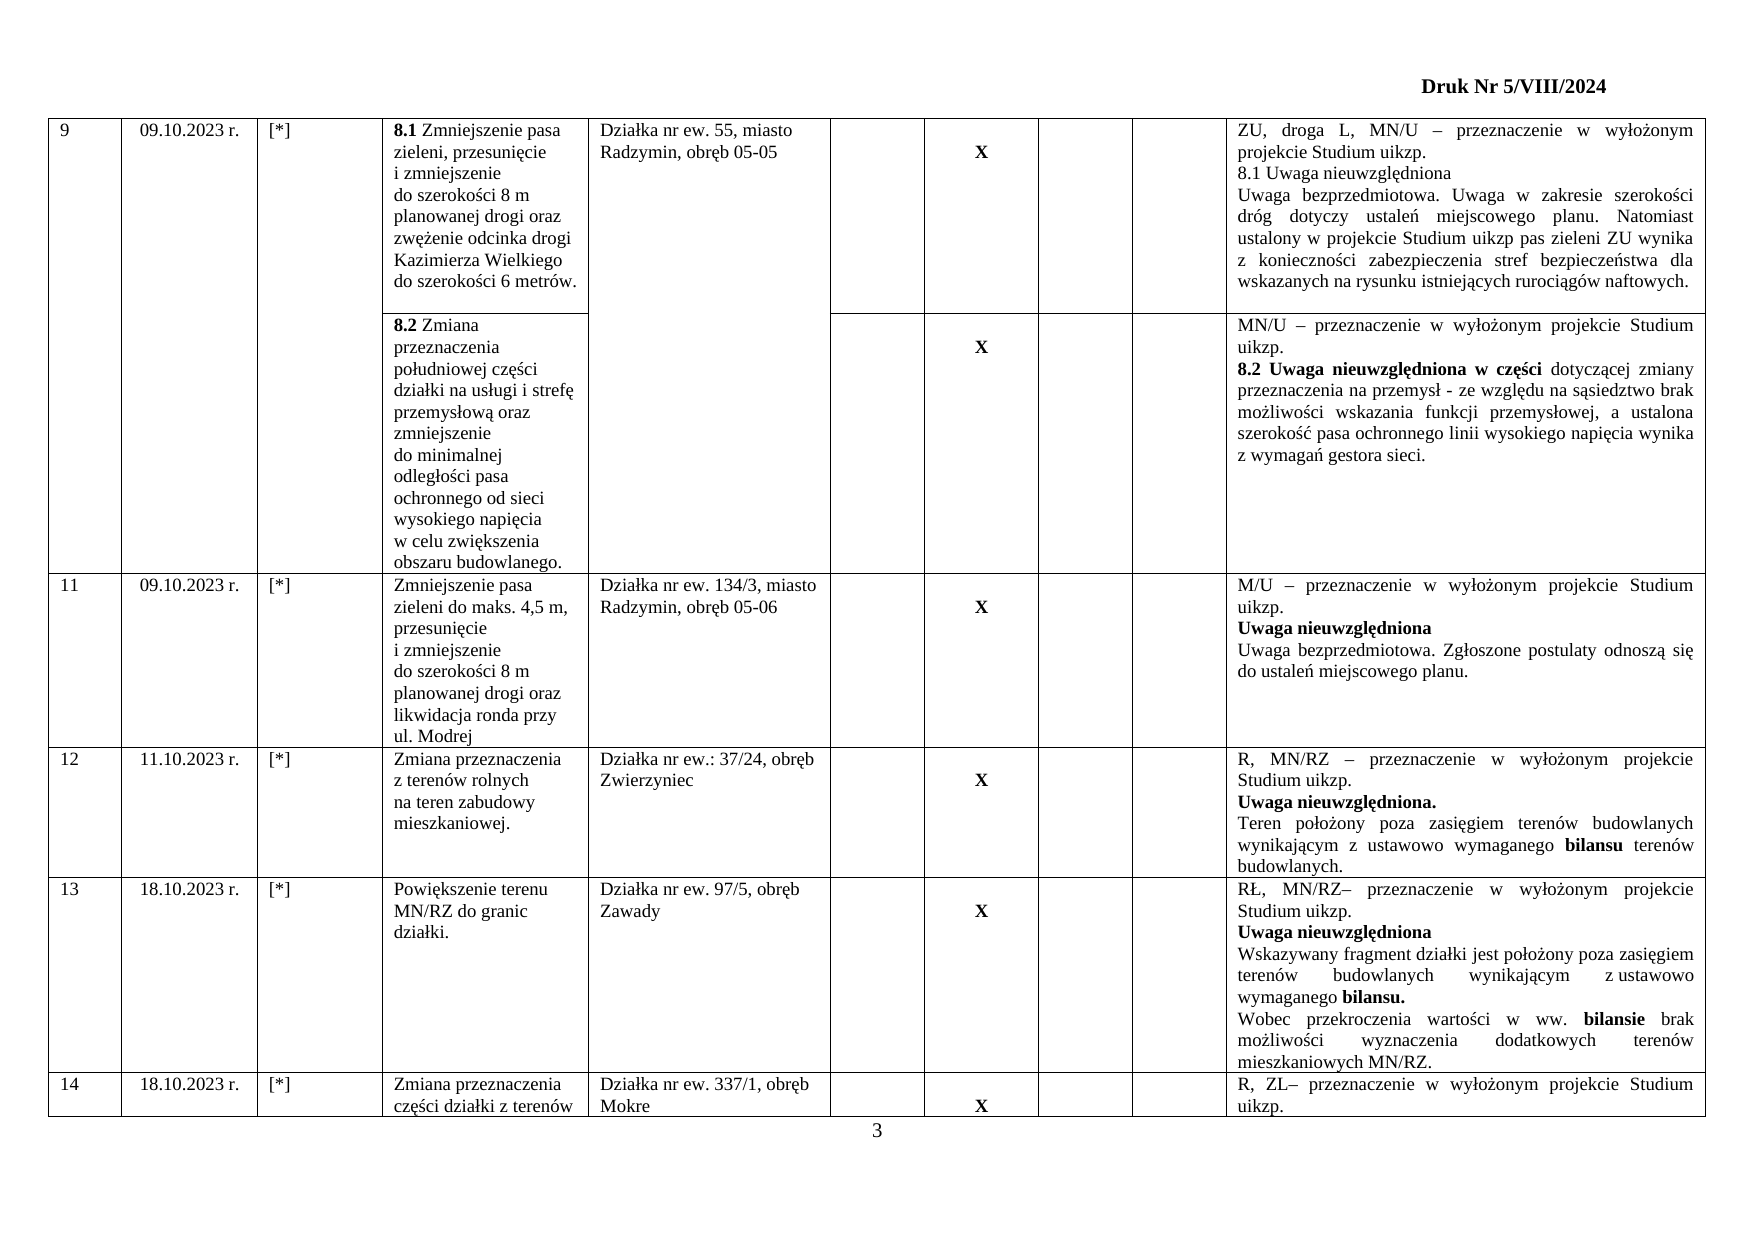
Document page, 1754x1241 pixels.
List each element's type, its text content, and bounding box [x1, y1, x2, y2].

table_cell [1227, 1073, 1705, 1116]
table_cell [1039, 1073, 1132, 1116]
table_cell [*] [258, 1073, 382, 1116]
table_cell [*] [258, 748, 382, 877]
table_cell [831, 878, 924, 1072]
table_cell [1039, 314, 1132, 573]
table_cell [1133, 314, 1226, 573]
table_cell [*] [258, 878, 382, 1072]
table_cell [*] [258, 574, 382, 747]
table_cell M/U – przeznaczenie w wyłożonym projekcie Studium uikzp. Uwaga nieuwzględniona Uwaga bezprzedmiotowa. Zgłoszone postulaty odnoszą się do ustaleń miejscowego planu. [1227, 574, 1705, 747]
table_cell 18.10.2023 r. [122, 1073, 257, 1116]
table_cell X [925, 1073, 1038, 1116]
table_cell 8.2 Zmiana przeznaczenia południowej części działki na usługi i strefę przemysłową oraz zmniejszenie do minimalnej odległości pasa ochronnego od sieci wysokiego napięcia w celu zwiększenia obszaru budowlanego. [383, 314, 588, 573]
table_cell [831, 574, 924, 747]
table_cell [1133, 574, 1226, 747]
table_cell MN/U – przeznaczenie w wyłożonym projekcie Studium uikzp. 8.2 Uwaga nieuwzględniona w części dotyczącej zmiany przeznaczenia na przemysł - ze względu na sąsiedztwo brak możliwości wskazania funkcji przemysłowej, a ustalona szerokość pasa ochronnego linii wysokiego napięcia wynika z wymagań gestora sieci. [1227, 314, 1705, 573]
table_cell [1039, 574, 1132, 747]
table_cell Działka nr ew. 134/3, miasto Radzymin, obręb 05-06 [589, 574, 830, 747]
table_cell X [925, 314, 1038, 573]
table_cell ZU, droga L, MN/U – przeznaczenie w wyłożonym projekcie Studium uikzp. 8.1 Uwaga nieuwzględniona Uwaga bezprzedmiotowa. Uwaga w zakresie szerokości dróg dotyczy ustaleń miejscowego planu. Natomiast ustalony w projekcie Studium uikzp pas zieleni ZU wynika z konieczności zabezpieczenia stref bezpieczeństwa dla wskazanych na rysunku istniejących rurociągów naftowych. [1227, 119, 1705, 313]
table_cell [831, 314, 924, 573]
table_cell RŁ, MN/RZ– przeznaczenie w wyłożonym projekcie Studium uikzp. Uwaga nieuwzględniona Wskazywany fragment działki jest położony poza zasięgiem terenów budowlanych wynikającym z ustawowo wymaganego bilansu. Wobec przekroczenia wartości w ww. bilansie brak możliwości wyznaczenia dodatkowych terenów mieszkaniowych MN/RZ. [1227, 878, 1705, 1072]
table_cell R, MN/RZ – przeznaczenie w wyłożonym projekcie Studium uikzp. Uwaga nieuwzględniona. Teren położony poza zasięgiem terenów budowlanych wynikającym z ustawowo wymaganego bilansu terenów budowlanych. [1227, 748, 1705, 877]
table_cell [1133, 878, 1226, 1072]
table_cell [1039, 748, 1132, 877]
table_cell 09.10.2023 r. [122, 119, 257, 573]
table_cell [831, 119, 924, 313]
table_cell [383, 1073, 588, 1116]
table_cell [49, 574, 121, 747]
table_cell [49, 878, 121, 1072]
table_cell [1133, 119, 1226, 313]
table_cell [1133, 1073, 1226, 1116]
table_cell Zmniejszenie pasa zieleni do maks. 4,5 m, przesunięcie i zmniejszenie do szerokości 8 m planowanej drogi oraz likwidacja ronda przy ul. Modrej [383, 574, 588, 747]
table_cell [49, 1073, 121, 1116]
table_cell [1133, 748, 1226, 877]
table_cell [831, 1073, 924, 1116]
table_cell 18.10.2023 r. [122, 878, 257, 1072]
table_cell Działka nr ew.: 37/24, obręb Zwierzyniec [589, 748, 830, 877]
table_cell [831, 748, 924, 877]
table_cell X [925, 878, 1038, 1072]
table_cell [1039, 878, 1132, 1072]
table_cell Powiększenie terenu MN/RZ do granic działki. [383, 878, 588, 1072]
table_cell X [925, 119, 1038, 313]
table_cell Działka nr ew. 55, miasto Radzymin, obręb 05-05 [589, 119, 830, 573]
table_cell 8.1 Zmniejszenie pasa zieleni, przesunięcie i zmniejszenie do szerokości 8 m planowanej drogi oraz zwężenie odcinka drogi Kazimierza Wielkiego do szerokości 6 metrów. [383, 119, 588, 313]
table_cell [49, 119, 121, 573]
table_cell 11.10.2023 r. [122, 748, 257, 877]
table_cell Działka nr ew. 97/5, obręb Zawady [589, 878, 830, 1072]
table_cell [49, 748, 121, 877]
table_cell X [925, 748, 1038, 877]
table_cell [1039, 119, 1132, 313]
table_cell [*] [258, 119, 382, 573]
table_cell 09.10.2023 r. [122, 574, 257, 747]
table_cell X [925, 574, 1038, 747]
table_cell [589, 1073, 830, 1116]
table_cell Zmiana przeznaczenia z terenów rolnych na teren zabudowy mieszkaniowej. [383, 748, 588, 877]
